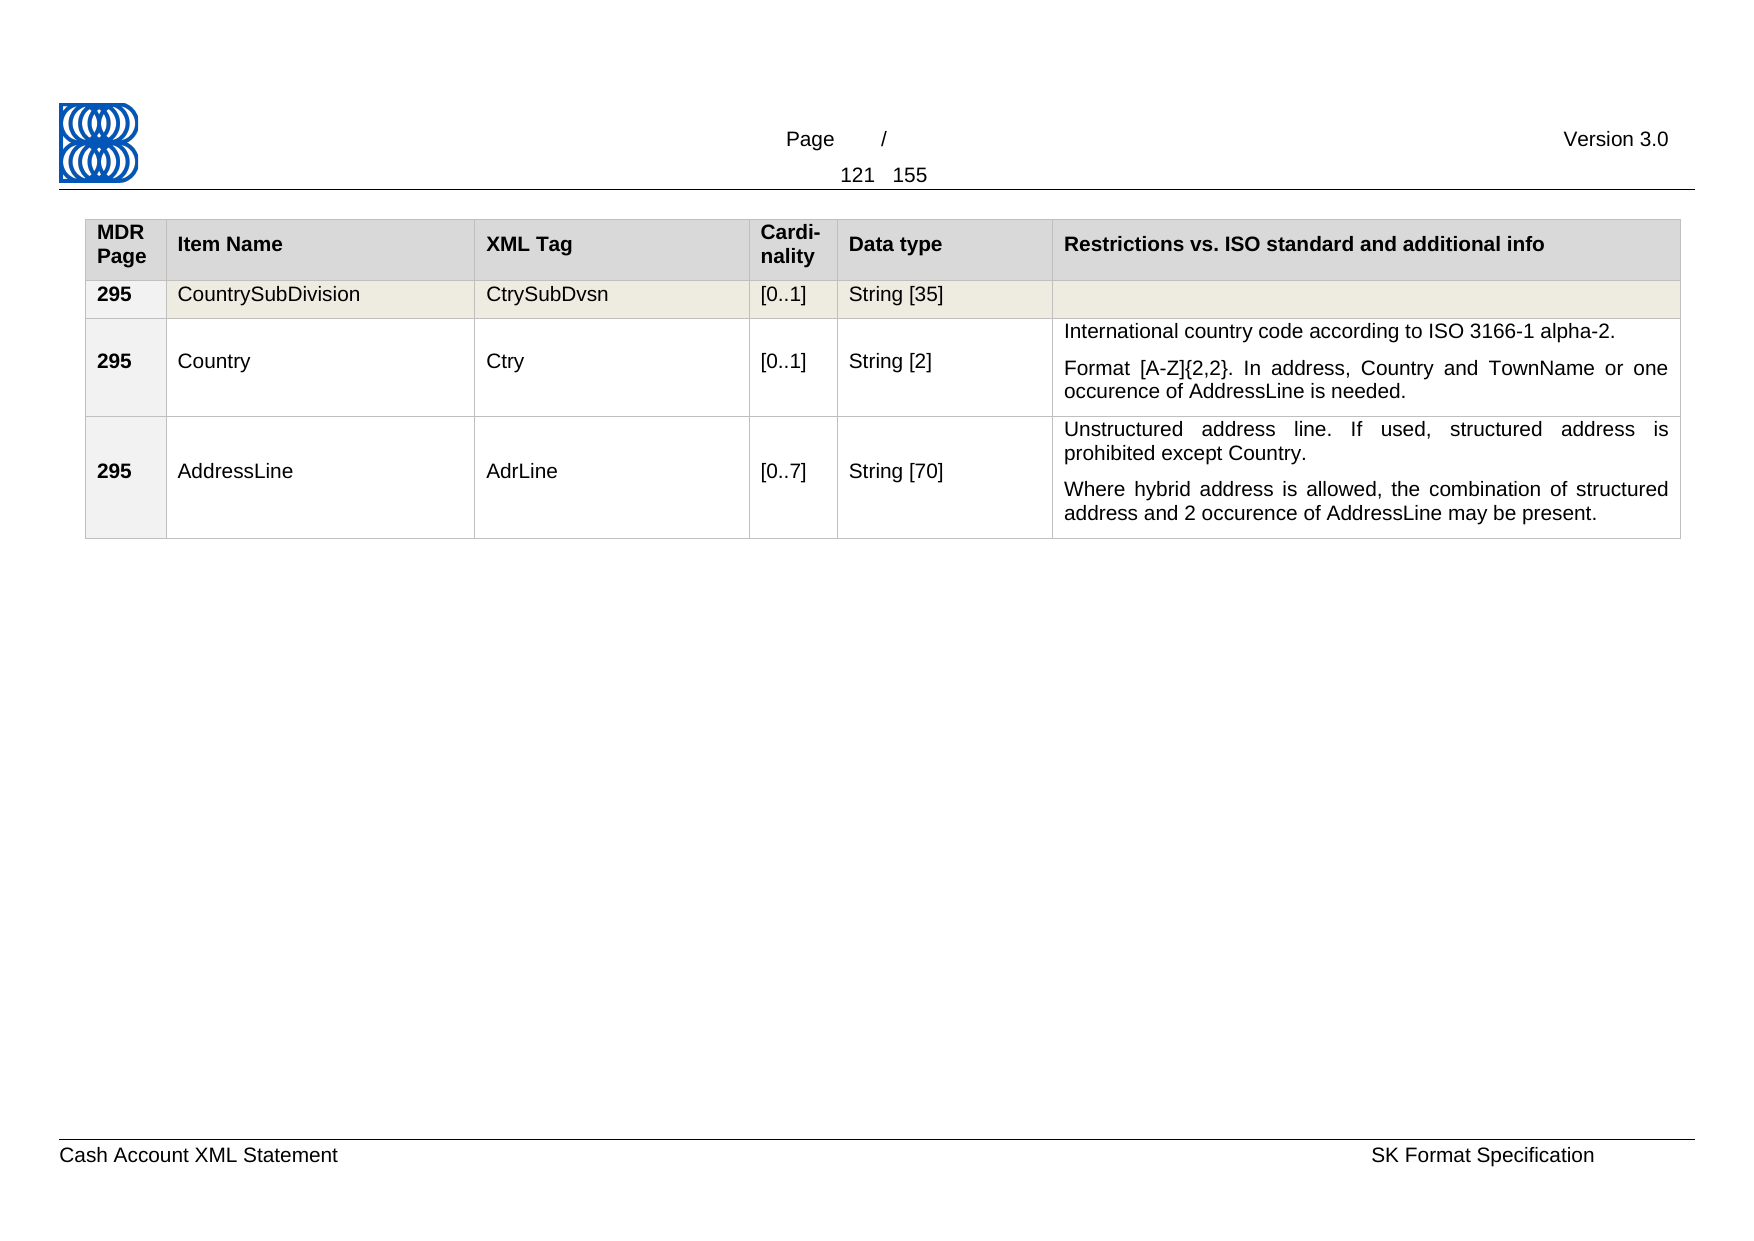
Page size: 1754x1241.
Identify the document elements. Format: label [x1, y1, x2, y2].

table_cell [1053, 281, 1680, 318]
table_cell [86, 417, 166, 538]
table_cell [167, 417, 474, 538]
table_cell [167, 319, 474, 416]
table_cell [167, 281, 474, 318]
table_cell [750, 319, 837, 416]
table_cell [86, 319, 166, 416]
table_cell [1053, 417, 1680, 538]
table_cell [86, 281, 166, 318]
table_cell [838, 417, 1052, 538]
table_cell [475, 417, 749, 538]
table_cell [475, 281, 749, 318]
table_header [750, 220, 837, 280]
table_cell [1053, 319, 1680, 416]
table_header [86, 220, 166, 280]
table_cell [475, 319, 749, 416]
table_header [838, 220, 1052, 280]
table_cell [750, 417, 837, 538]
picture [59, 103, 139, 183]
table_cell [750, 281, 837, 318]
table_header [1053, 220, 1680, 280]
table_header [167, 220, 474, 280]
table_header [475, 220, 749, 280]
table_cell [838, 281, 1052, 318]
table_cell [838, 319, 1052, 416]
